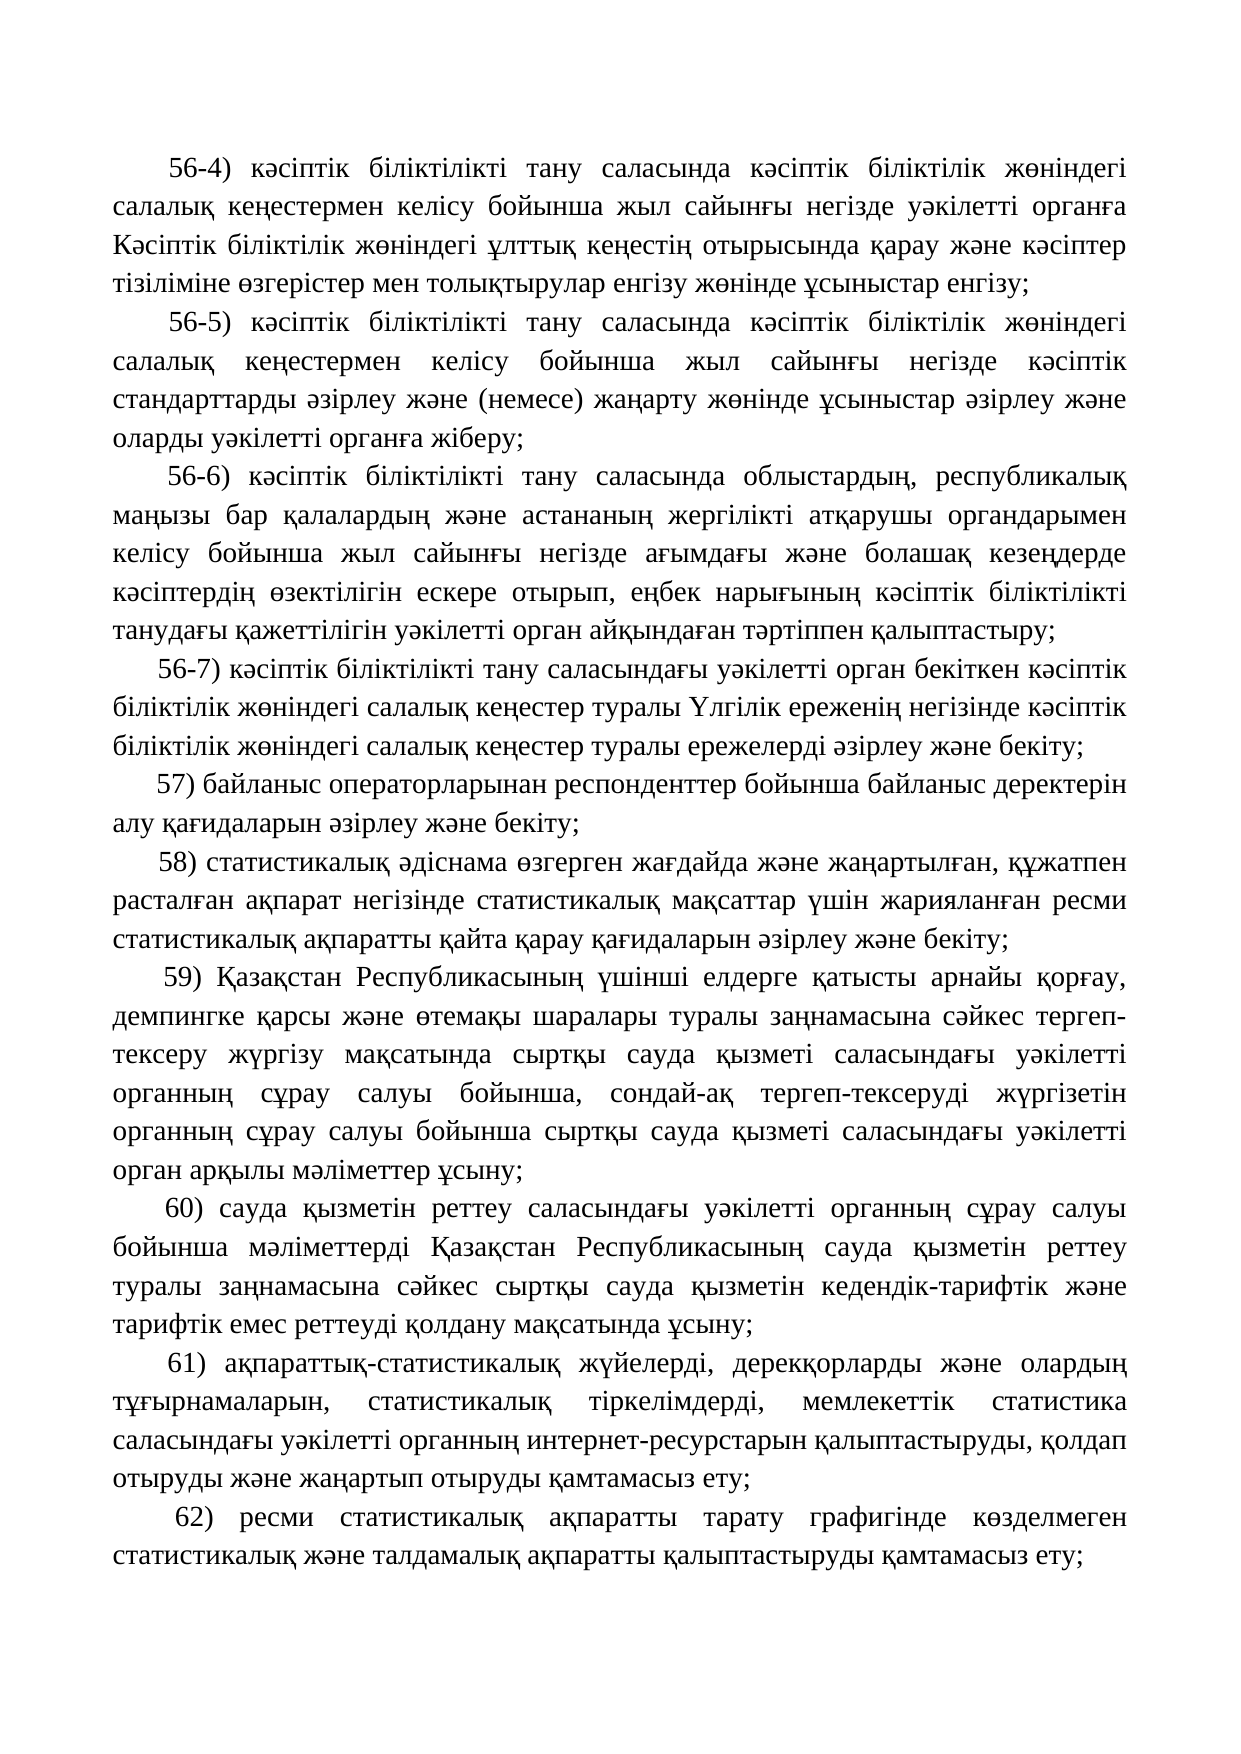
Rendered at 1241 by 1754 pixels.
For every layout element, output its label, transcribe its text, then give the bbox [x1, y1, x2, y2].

text 57) байланыс операторларынан респонденттер бойынша байланыс деректерін алу қағидаларын әзірлеу және бекіту; [112, 767, 1128, 839]
text 56-5) кәсіптік біліктілікті тану саласында кәсіптік біліктілік жөніндегі салалық кеңестермен келісу бойынша жыл сайынғы негізде кәсіптік стандарттарды әзірлеу және (немесе) жаңарту жөнінде ұсыныстар әзірлеу және оларды уәкілетті органға жіберу; [112, 304, 1128, 453]
text 62) ресми статистикалық ақпаратты тарату графигінде көзделмеген статистикалық және талдамалық ақпаратты қалыптастыруды қамтамасыз ету; [112, 1499, 1128, 1571]
text 58) статистикалық әдіснама өзгерген жағдайда және жаңартылған, құжатпен расталған ақпарат негізінде статистикалық мақсаттар үшін жарияланған ресми статистикалық ақпаратты қайта қарау қағидаларын әзірлеу және бекіту; [112, 844, 1128, 954]
text 61) ақпараттық-статистикалық жүйелерді, дерекқорларды және олардың тұғырнамаларын, статистикалық тіркелімдерді, мемлекеттік статистика саласындағы уәкілетті органның интернет-ресурстарын қалыптастыруды, қолдап отыруды және жаңартып отыруды қамтамасыз ету; [112, 1345, 1128, 1494]
text 60) сауда қызметін реттеу саласындағы уәкілетті органның сұрау салуы бойынша мәліметтерді Қазақстан Республикасының сауда қызметін реттеу туралы заңнамасына сәйкес сыртқы сауда қызметін кедендік-тарифтік және тарифтік емес реттеуді қолдану мақсатында ұсыну; [112, 1191, 1128, 1340]
text 56-6) кәсіптік біліктілікті тану саласында облыстардың, республикалық маңызы бар қалалардың және астананың жергілікті атқарушы органдарымен келісу бойынша жыл сайынғы негізде ағымдағы және болашақ кезеңдерде кәсіптердің өзектілігін ескере отырып, еңбек нарығының кәсіптік біліктілікті танудағы қажеттілігін уәкілетті орган айқындаған тәртіппен қалыптастыру; [112, 458, 1128, 646]
text 56-7) кәсіптік біліктілікті тану саласындағы уәкілетті орган бекіткен кәсіптік біліктілік жөніндегі салалық кеңестер туралы Үлгілік ереженің негізінде кәсіптік біліктілік жөніндегі салалық кеңестер туралы ережелерді әзірлеу және бекіту; [112, 651, 1128, 762]
text 59) Қазақстан Республикасының үшінші елдерге қатысты арнайы қорғау, демпингке қарсы және өтемақы шаралары туралы заңнамасына сәйкес тергеп-тексеру жүргізу мақсатында сыртқы сауда қызметі саласындағы уәкілетті органның сұрау салуы бойынша, сондай-ақ тергеп-тексеруді жүргізетін органның сұрау салуы бойынша сыртқы сауда қызметі саласындағы уәкілетті орган арқылы мәліметтер ұсыну; [112, 959, 1128, 1186]
text 56-4) кәсіптік біліктілікті тану саласында кәсіптік біліктілік жөніндегі салалық кеңестермен келісу бойынша жыл сайынғы негізде уәкілетті органға Кәсіптік біліктілік жөніндегі ұлттық кеңестің отырысында қарау және кәсіптер тізіліміне өзгерістер мен толықтырулар енгізу жөнінде ұсыныстар енгізу; [112, 150, 1128, 299]
